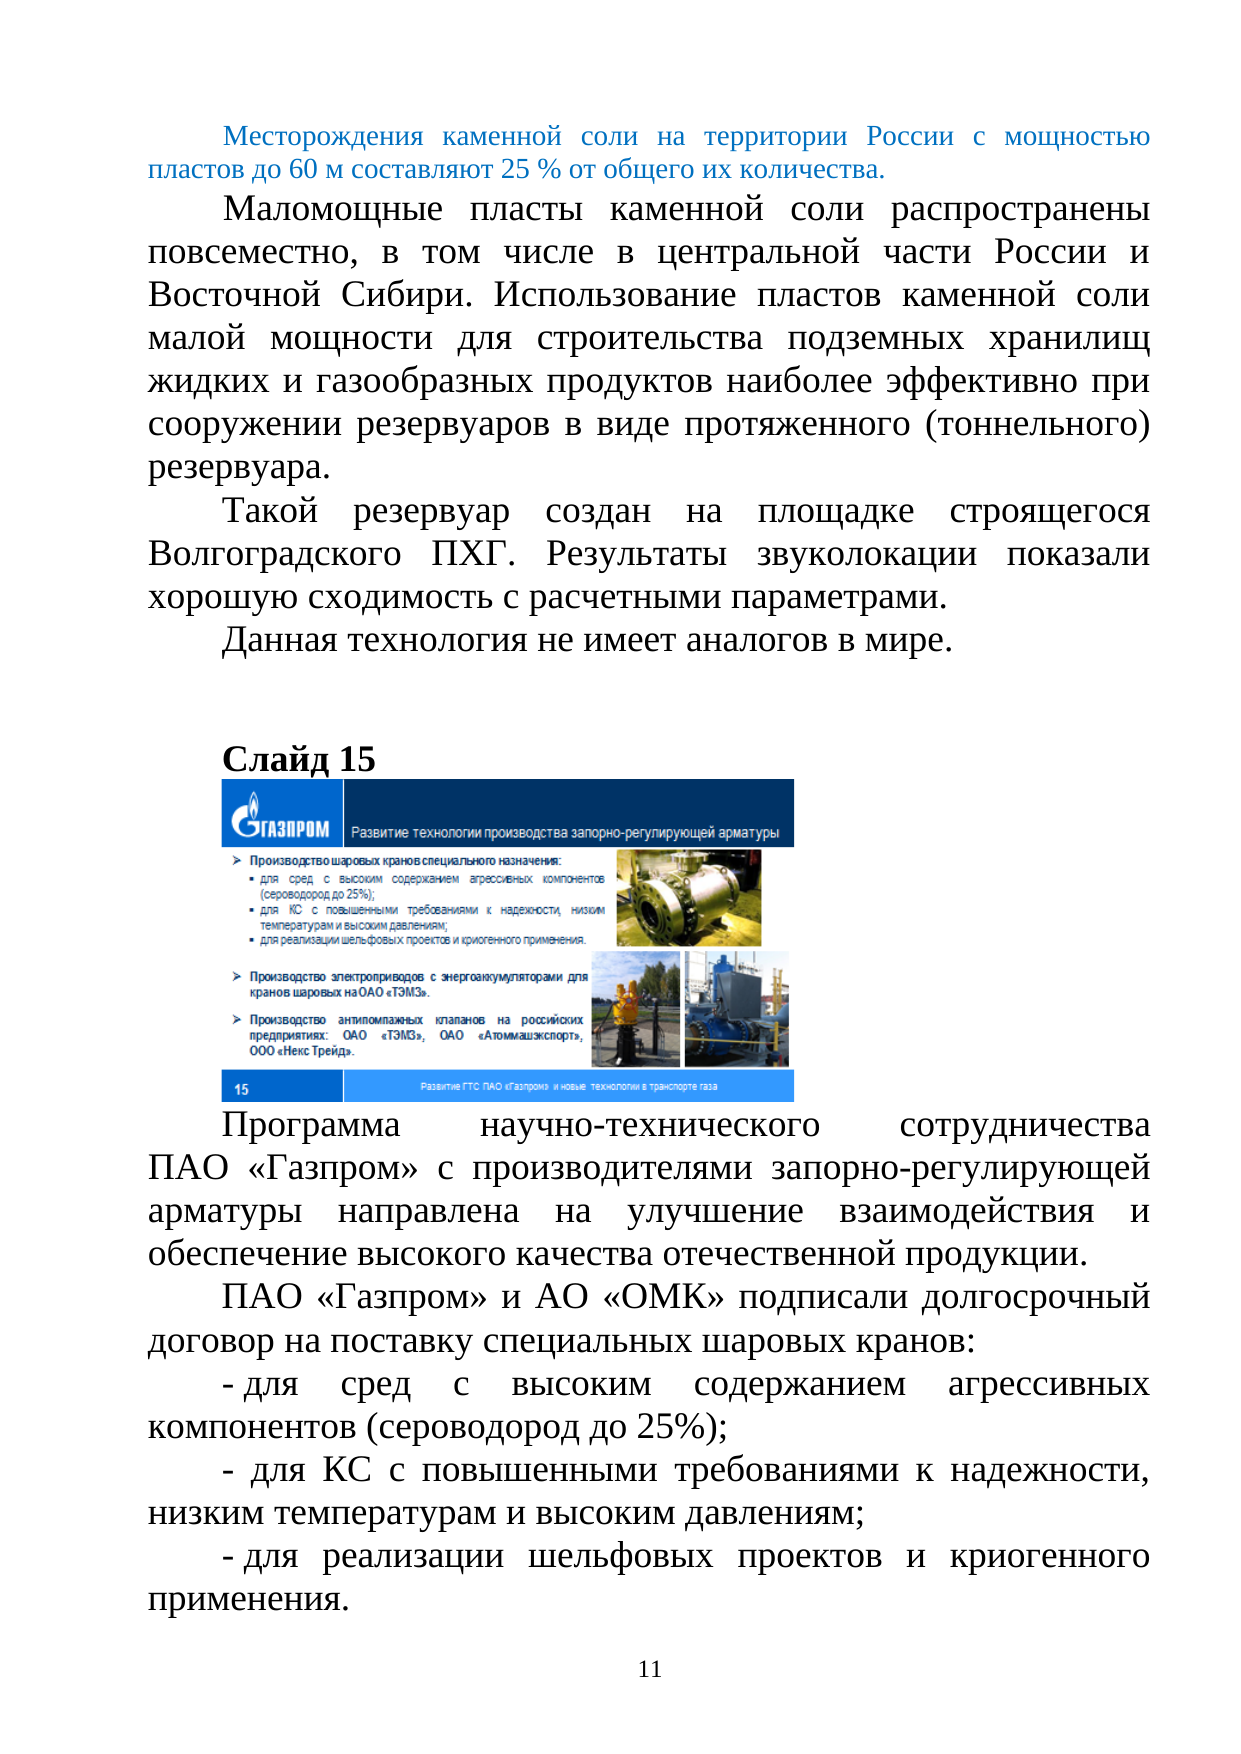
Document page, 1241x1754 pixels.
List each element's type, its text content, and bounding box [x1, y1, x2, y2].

text - для реализации шельфовых проектов и криогенного применения. [148, 1533, 1152, 1619]
text Слайд 15 [148, 736, 1152, 779]
text Программа научно-технического сотрудничества ПАО «Газпром» с производителями запорно-регулирующей арматуры направлена на улучшение взаимодействия и обеспечение высокого качества отечественной продукции. [148, 1101, 1152, 1274]
text ПАО «Газпром» и АО «ОМК» подписали долгосрочный договор на поставку специальных шаровых кранов: [148, 1274, 1152, 1360]
text - для сред с высоким содержанием агрессивных компонентов (сероводород до 25%); [148, 1360, 1152, 1446]
text - для КС с повышенными требованиями к надежности, низким температурам и высоким давлениям; [148, 1446, 1152, 1533]
text Месторождения каменной соли на территории России с мощностью пластов до 60 м составляют 25 % от общего их количества. [148, 118, 1152, 185]
text Такой резервуар создан на площадке строящегося Волгоградского ПХГ. Результаты звуколокации показали хорошую сходимость с расчетными параметрами. [148, 487, 1152, 616]
picture [221, 779, 795, 1102]
text Маломощные пласты каменной соли распространены повсеместно, в том числе в центральной части России и Восточной Сибири. Использование пластов каменной соли малой мощности для строительства подземных хранилищ жидких и газообразных продуктов наиболее эффективно при сооружении резервуаров в виде протяженного (тоннельного) резервуара. [148, 185, 1152, 487]
text Данная технология не имеет аналогов в мире. [148, 616, 1152, 659]
